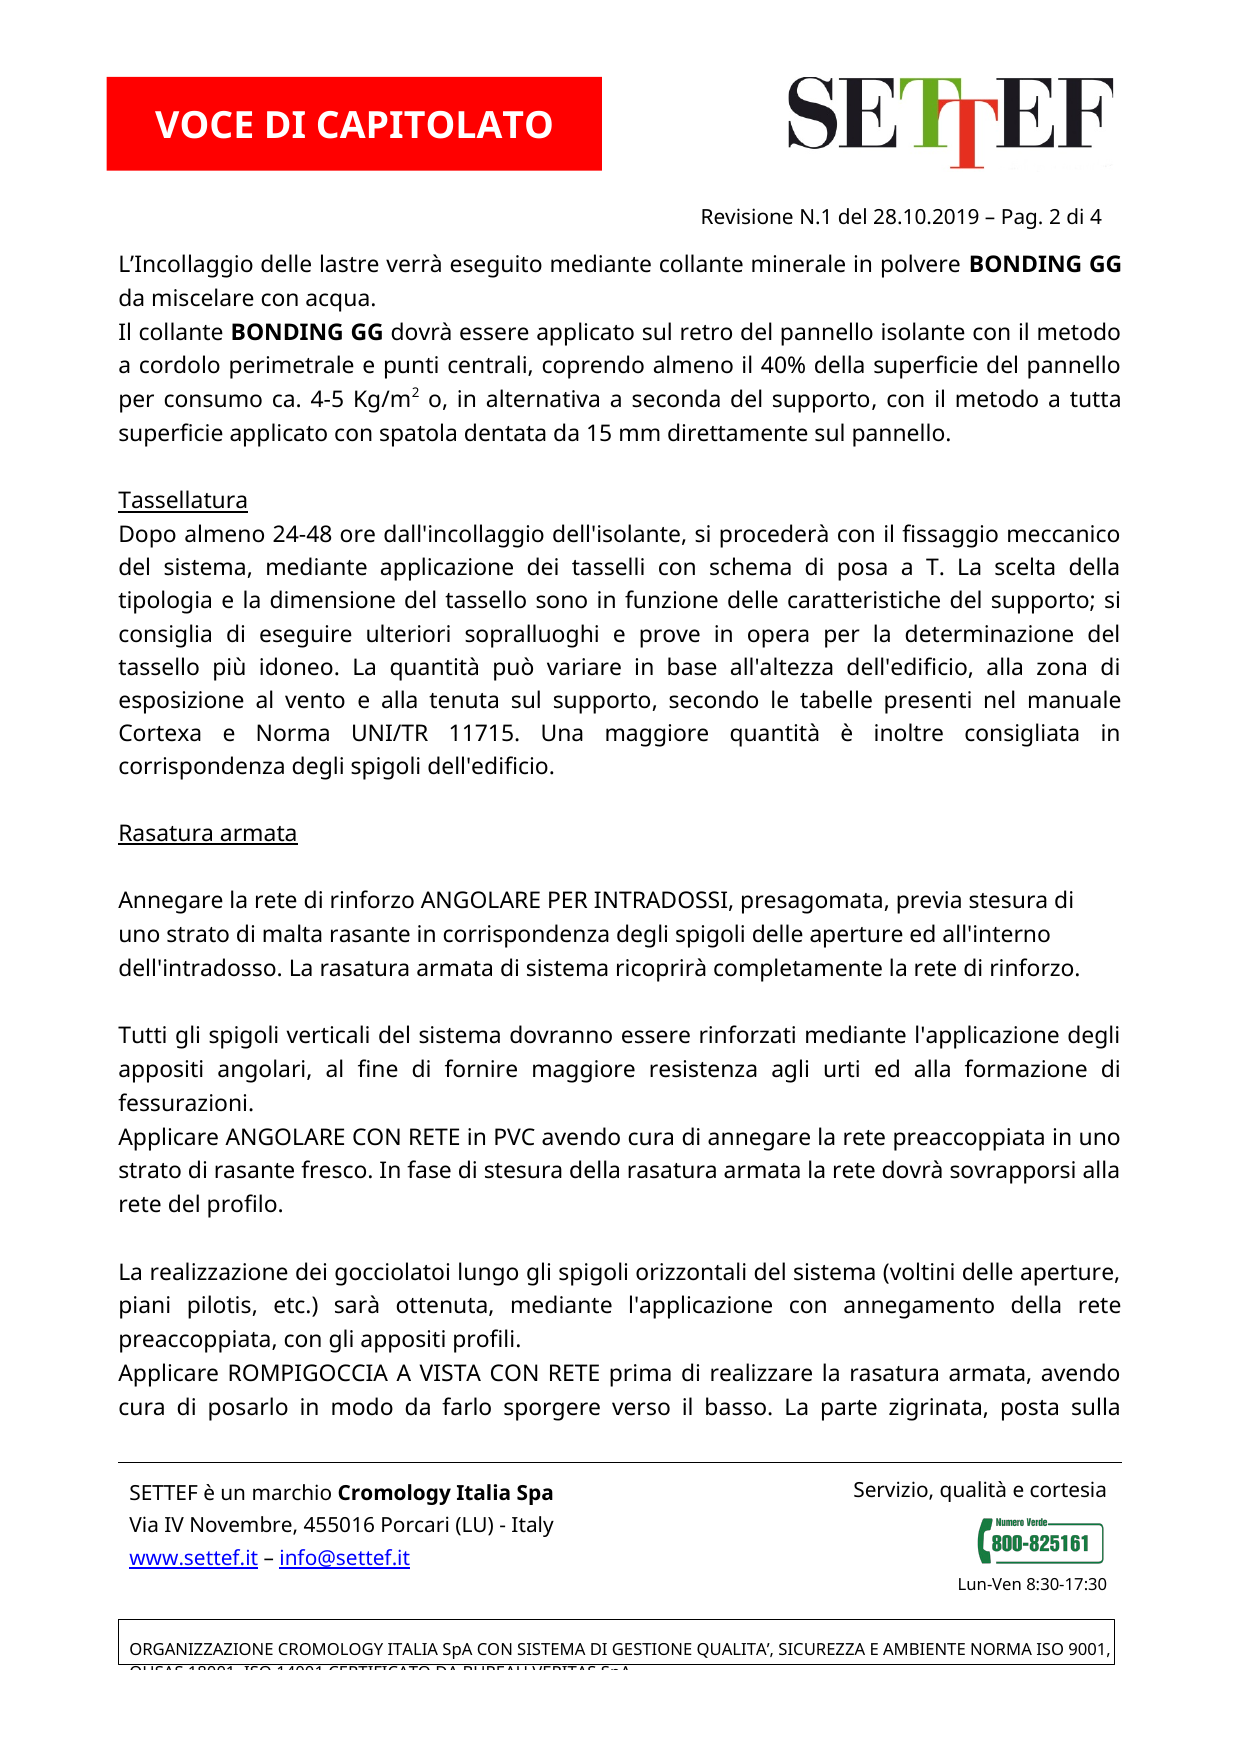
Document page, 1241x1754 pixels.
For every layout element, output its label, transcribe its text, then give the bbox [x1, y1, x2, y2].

text Rasatura armata [118, 817, 1122, 848]
text Dopo almeno 24-48 ore dall'incollaggio dell'isolante, si procederà con il fissaggio meccanico del sistema, mediante applicazione dei tasselli con schema di posa a T. La scelta della tipologia e la dimensione del tassello sono in funzione delle caratteristiche del supporto; si consiglia di eseguire ulteriori sopralluoghi e prove in opera per la determinazione del tassello più idoneo. La quantità può variare in base all'altezza dell'edificio, alla zona di esposizione al vento e alla tenuta sul supporto, secondo le tabelle presenti nel manuale Cortexa e Norma UNI/TR 11715. Una maggiore quantità è inoltre consigliata in corrispondenza degli spigoli dell'edificio. [118, 518, 1122, 781]
text L’Incollaggio delle lastre verrà eseguito mediante collante minerale in polvere BONDING GG da miscelare con acqua. [118, 248, 1122, 313]
picture [788, 77, 1114, 172]
text Tassellatura [118, 484, 1122, 516]
text Tutti gli spigoli verticali del sistema dovranno essere rinforzati mediante l'applicazione degli appositi angolari, al fine di fornire maggiore resistenza agli urti ed alla formazione di fessurazioni. [118, 1019, 1122, 1118]
text Annegare la rete di rinforzo ANGOLARE PER INTRADOSSI, presagomata, previa stesura di uno strato di malta rasante in corrispondenza degli spigoli delle aperture ed all'interno dell'intradosso. La rasatura armata di sistema ricoprirà completamente la rete di rinforzo. [118, 884, 1122, 983]
picture [968, 1507, 1108, 1569]
text Applicare ANGOLARE CON RETE in PVC avendo cura di annegare la rete preaccoppiata in uno strato di rasante fresco. In fase di stesura della rasatura armata la rete dovrà sovrapporsi alla rete del profilo. [118, 1121, 1122, 1219]
text La realizzazione dei gocciolatoi lungo gli spigoli orizzontali del sistema (voltini delle aperture, piani pilotis, etc.) sarà ottenuta, mediante l'applicazione con annegamento della rete preaccoppiata, con gli appositi profili. [118, 1256, 1122, 1354]
text Il collante BONDING GG dovrà essere applicato sul retro del pannello isolante con il metodo a cordolo perimetrale e punti centrali, coprendo almeno il 40% della superficie del pannello per consumo ca. 4-5 Kg/m2 o, in alternativa a seconda del supporto, con il metodo a tutta superficie applicato con spatola dentata da 15 mm direttamente sul pannello. [118, 316, 1122, 448]
